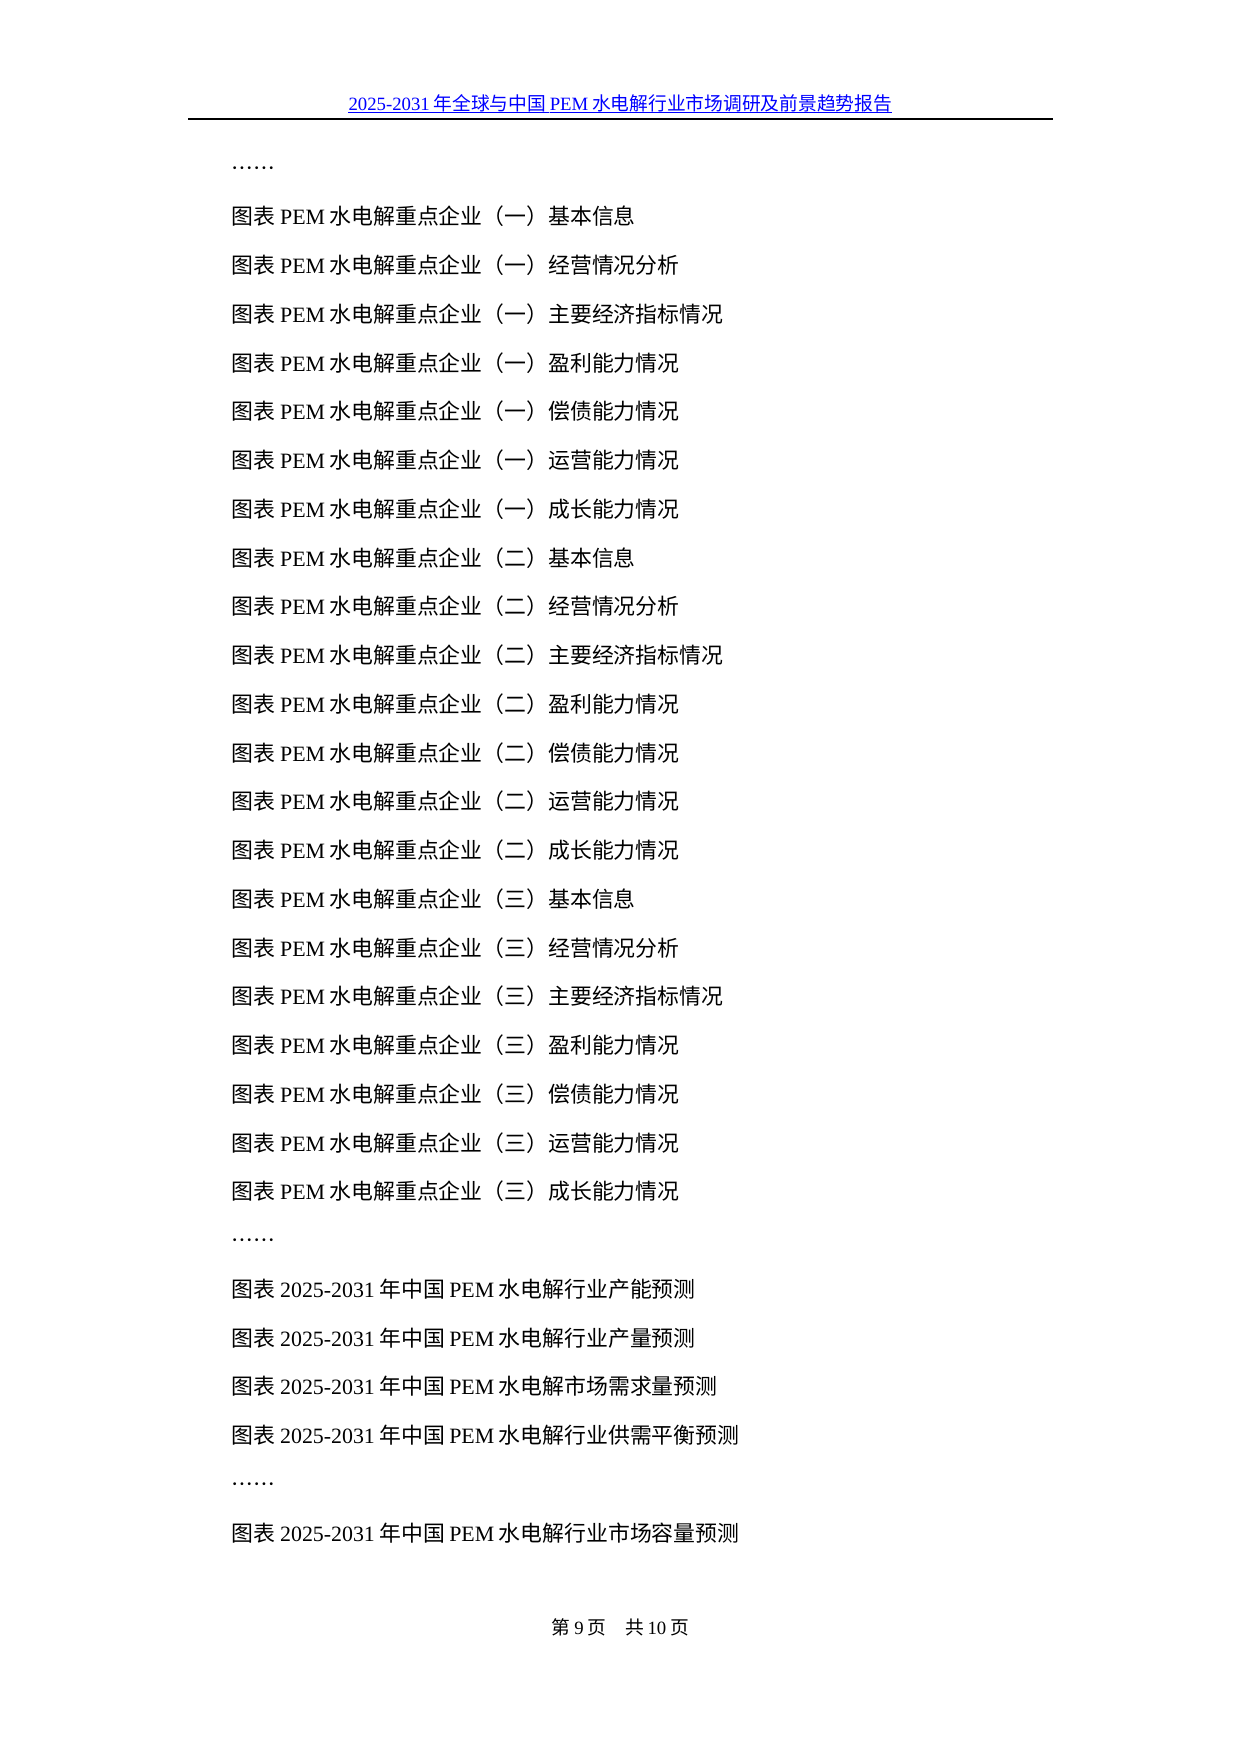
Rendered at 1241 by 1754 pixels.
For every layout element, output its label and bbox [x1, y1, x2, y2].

text [187, 150, 1053, 1548]
